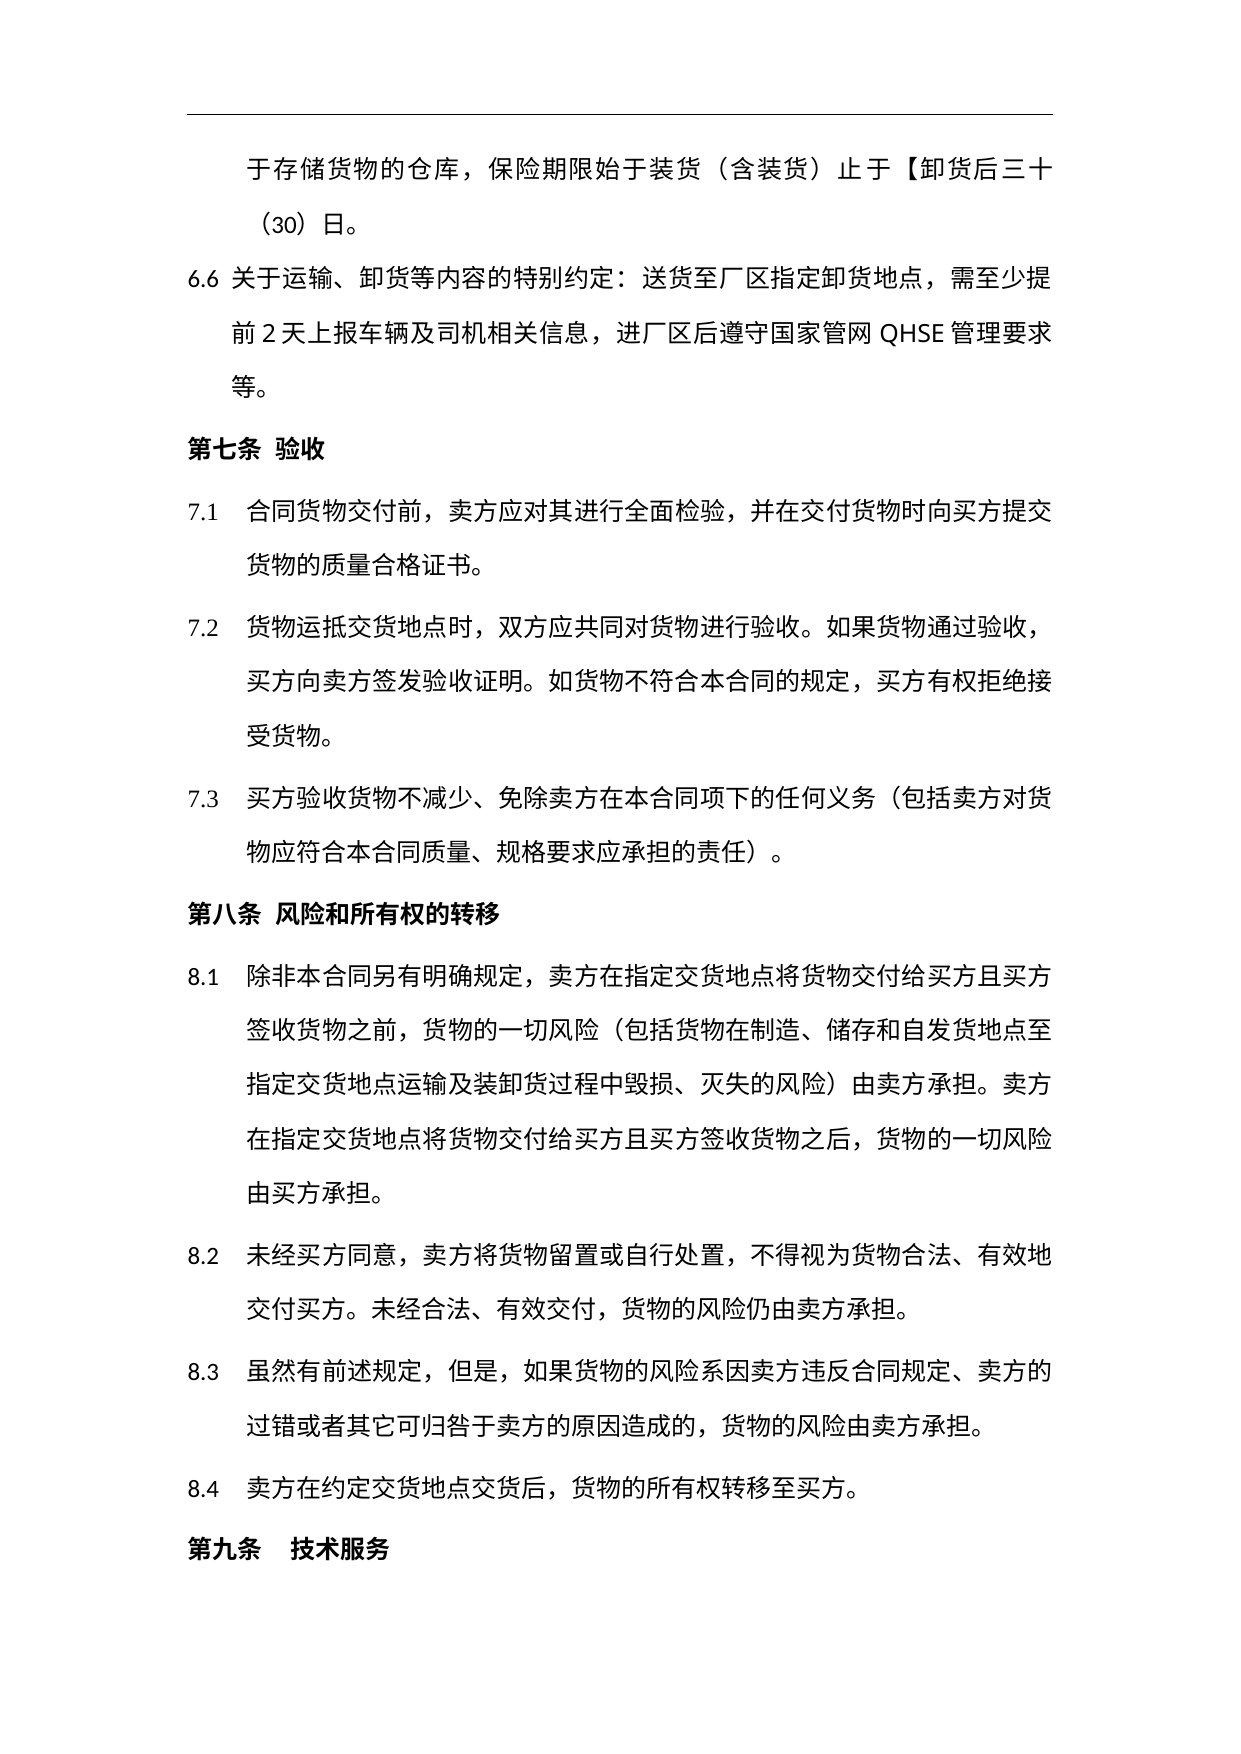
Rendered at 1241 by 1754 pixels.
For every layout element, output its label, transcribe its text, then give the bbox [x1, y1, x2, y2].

list 虽然有前述规定，但是，如果货物的风险系因卖方违反合同规定、卖方的过错或者其它可归咎于卖方的原因造成的，货物的风险由卖方承担。 [187, 1352, 1053, 1442]
list 未经买方同意，卖方将货物留置或自行处置，不得视为货物合法、有效地交付买方。未经合法、有效交付，货物的风险仍由卖方承担。 [187, 1236, 1053, 1326]
list 货物运抵交货地点时，双方应共同对货物进行验收。如果货物通过验收，买方向卖方签发验收证明。如货物不符合本合同的规定，买方有权拒绝接受货物。 [187, 607, 1053, 752]
list 关于运输、卸货等内容的特别约定：送货至厂区指定卸货地点，需至少提前2天上报车辆及司机相关信息，进厂区后遵守国家管网QHSE管理要求等。 [187, 259, 1053, 404]
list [246, 150, 1053, 241]
list 合同货物交付前，卖方应对其进行全面检验，并在交付货物时向买方提交货物的质量合格证书。 [187, 491, 1053, 582]
list 卖方在约定交货地点交货后，货物的所有权转移至买方。 [187, 1468, 1053, 1504]
list 买方验收货物不减少、免除卖方在本合同项下的任何义务（包括卖方对货物应符合本合同质量、规格要求应承担的责任）。 [187, 778, 1053, 869]
list 除非本合同另有明确规定，卖方在指定交货地点将货物交付给买方且买方签收货物之前，货物的一切风险（包括货物在制造、储存和自发货地点至指定交货地点运输及装卸货过程中毁损、灭失的风险）由卖方承担。卖方在指定交货地点将货物交付给买方且买方签收货物之后，货物的一切风险由买方承担。 [187, 956, 1053, 1210]
title 风险和所有权的转移 [187, 894, 1053, 931]
title 验收 [187, 429, 1053, 466]
title 技术服务 [187, 1530, 1053, 1566]
